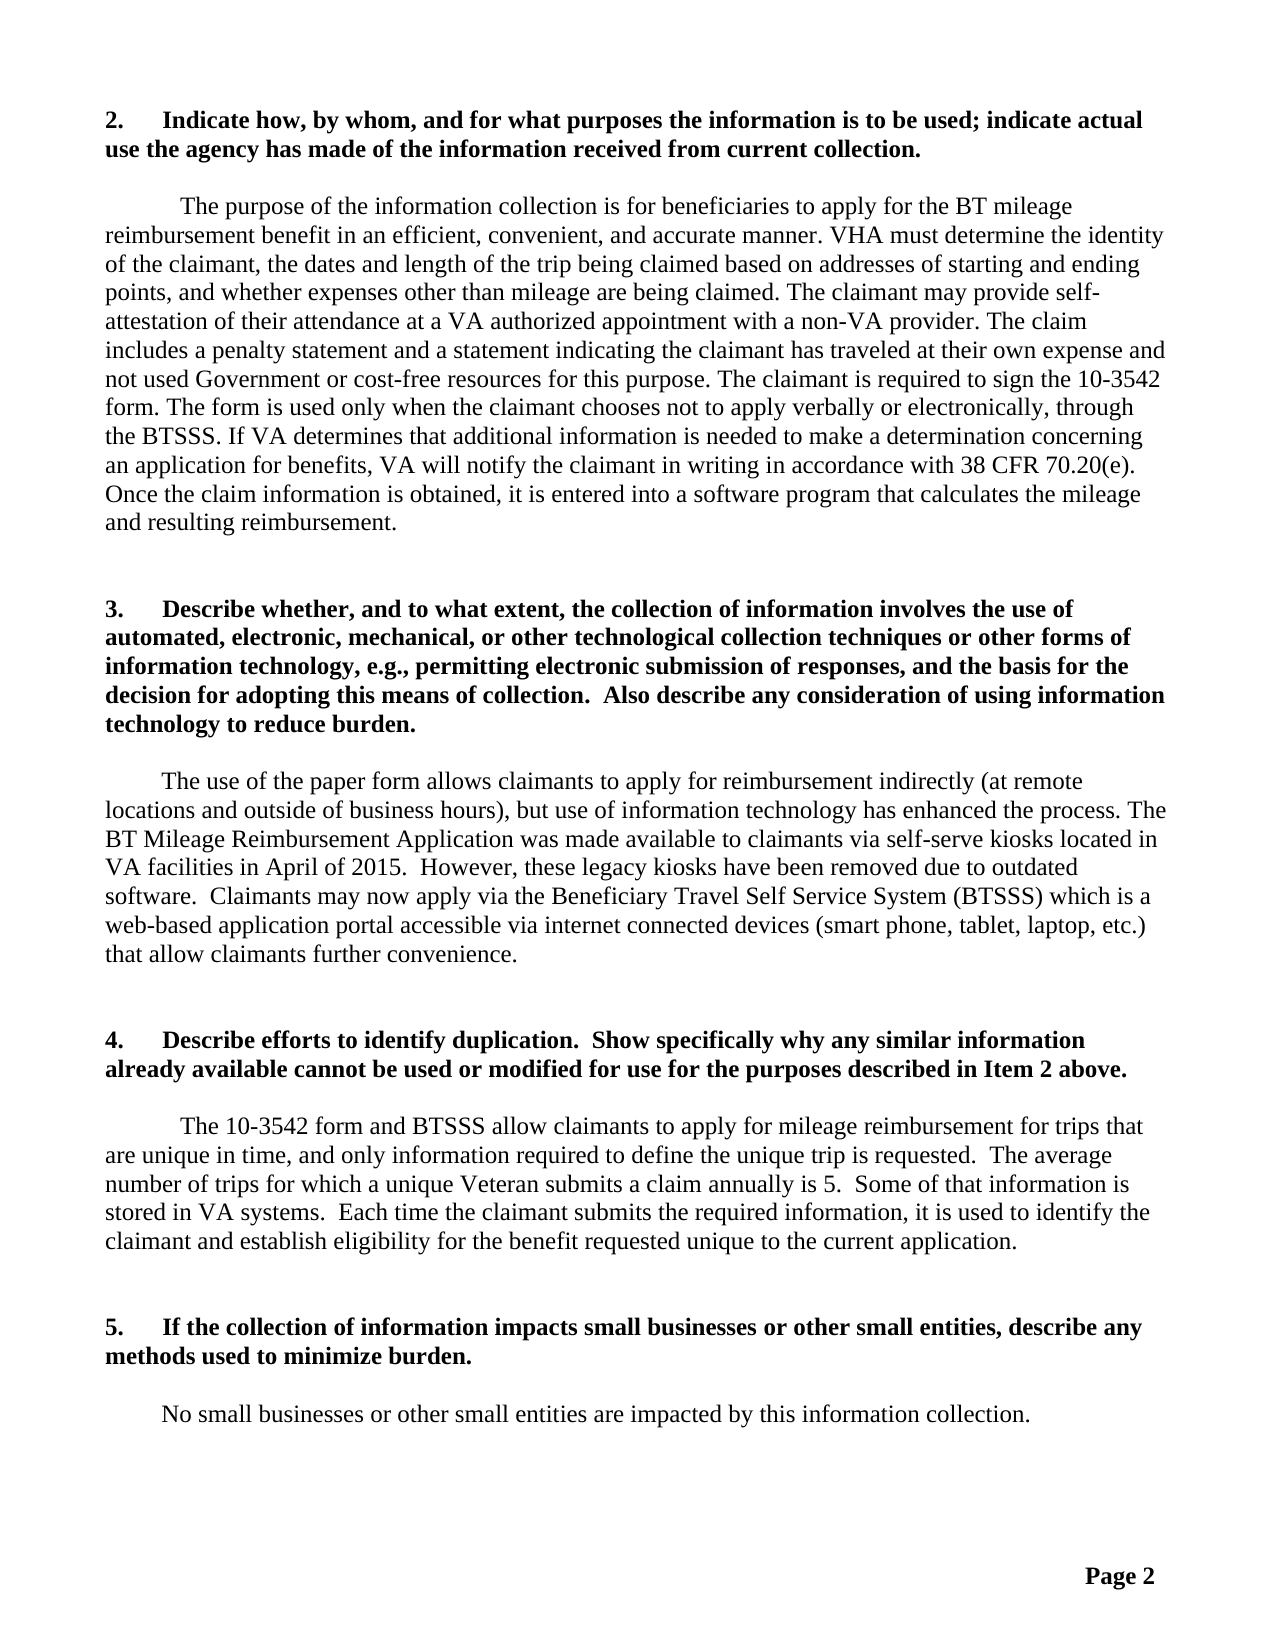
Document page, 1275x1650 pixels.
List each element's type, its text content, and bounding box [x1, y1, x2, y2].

text The use of the paper form allows claimants to apply for reimbursement indirectly (at remote locations and outside of business hours), but use of information technology has enhanced the process. The BT Mileage Reimbursement Application was made available to claimants via self-serve kiosks located in VA facilities in April of 2015. However, these legacy kiosks have been removed due to outdated software. Claimants may now apply via the Beneficiary Travel Self Service System (BTSSS) which is a web-based application portal accessible via internet connected devices (smart phone, tablet, laptop, etc.) that allow claimants further convenience. [105, 766, 1170, 967]
text 4. Describe efforts to identify duplication. Show specifically why any similar information already available cannot be used or modified for use for the purposes described in Item 2 above. [105, 1025, 1170, 1082]
text 2. Indicate how, by whom, and for what purposes the information is to be used; indicate actual use the agency has made of the information received from current collection. [105, 105, 1170, 162]
text No small businesses or other small entities are impacted by this information collection. [105, 1399, 1170, 1427]
text 3. Describe whether, and to what extent, the collection of information involves the use of automated, electronic, mechanical, or other technological collection techniques or other forms of information technology, e.g., permitting electronic submission of responses, and the basis for the decision for adopting this means of collection. Also describe any consideration of using information technology to reduce burden. [105, 594, 1170, 737]
text The purpose of the information collection is for beneficiaries to apply for the BT mileage reimbursement benefit in an efficient, convenient, and accurate manner. VHA must determine the identity of the claimant, the dates and length of the trip being claimed based on addresses of starting and ending points, and whether expenses other than mileage are being claimed. The claimant may provide self-attestation of their attendance at a VA authorized appointment with a non-VA provider. The claim includes a penalty statement and a statement indicating the claimant has traveled at their own expense and not used Government or cost-free resources for this purpose. The claimant is required to sign the 10-3542 form. The form is used only when the claimant chooses not to apply verbally or electronically, through the BTSSS. If VA determines that additional information is needed to make a determination concerning an application for benefits, VA will notify the claimant in writing in accordance with 38 CFR 70.20(e). Once the claim information is obtained, it is entered into a software program that calculates the mileage and resulting reimbursement. [105, 191, 1170, 536]
text 5. If the collection of information impacts small businesses or other small entities, describe any methods used to minimize burden. [105, 1312, 1170, 1370]
text The 10-3542 form and BTSSS allow claimants to apply for mileage reimbursement for trips that are unique in time, and only information required to define the unique trip is requested. The average number of trips for which a unique Veteran submits a claim annually is 5. Some of that information is stored in VA systems. Each time the claimant submits the required information, it is used to identify the claimant and establish eligibility for the benefit requested unique to the current application. [105, 1111, 1170, 1255]
